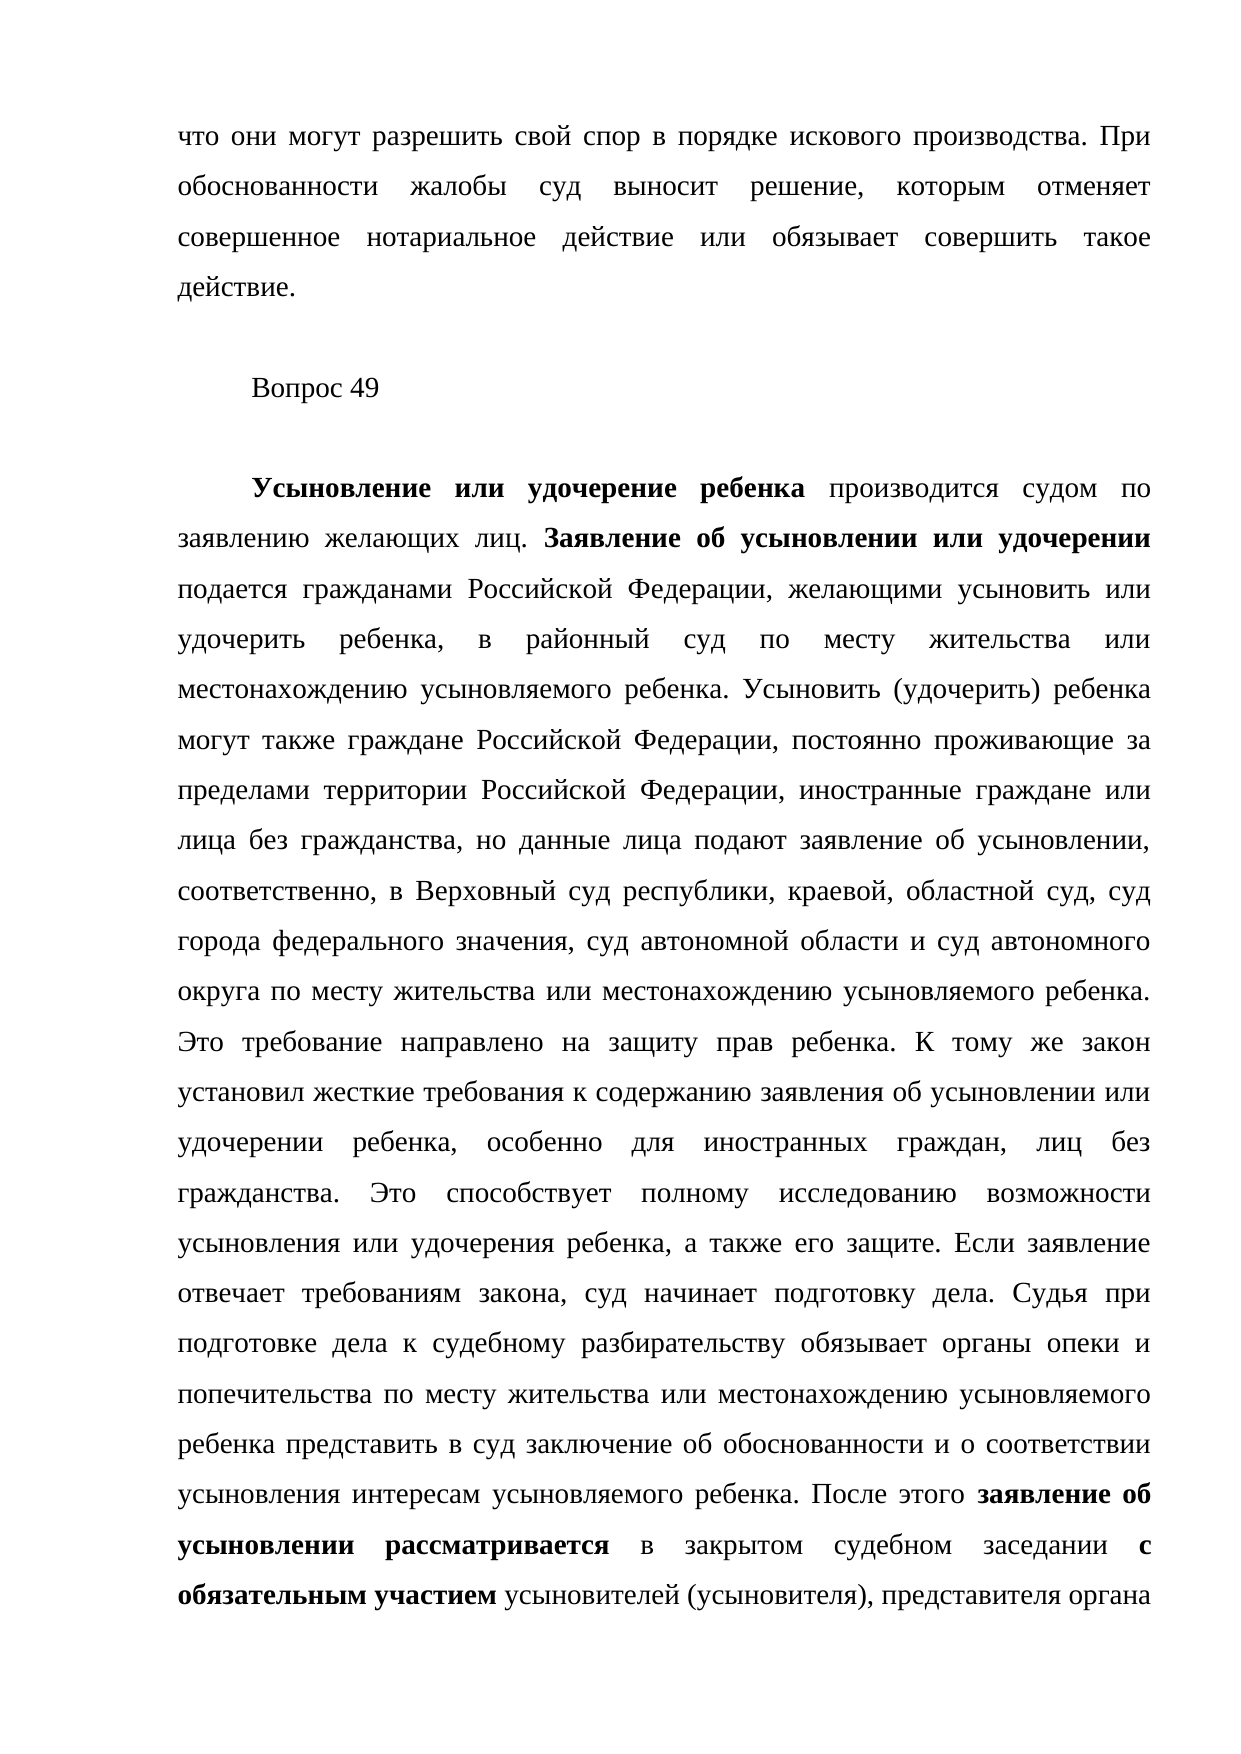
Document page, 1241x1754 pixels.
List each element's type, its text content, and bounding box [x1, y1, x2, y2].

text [177, 118, 1152, 303]
text Вопрос 49 [177, 370, 1152, 403]
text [177, 470, 1152, 1611]
